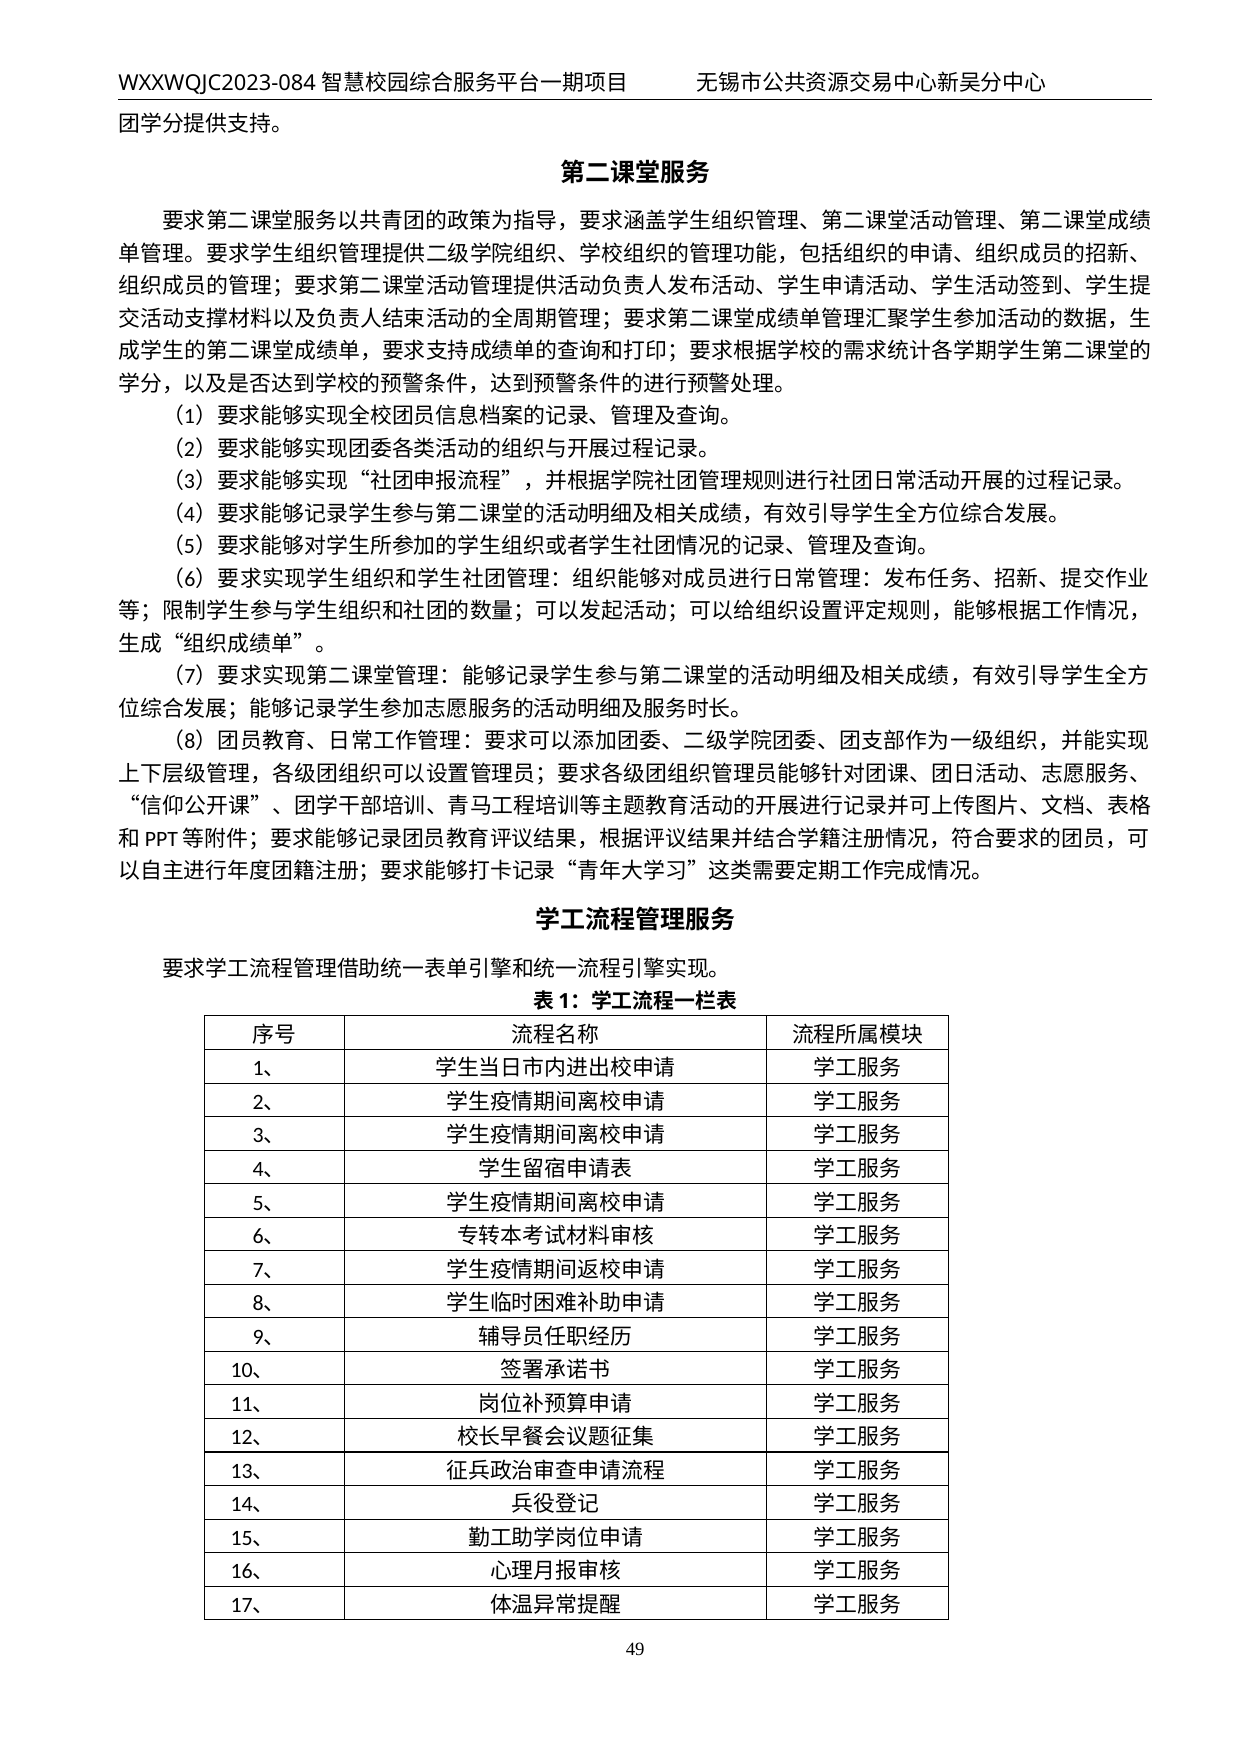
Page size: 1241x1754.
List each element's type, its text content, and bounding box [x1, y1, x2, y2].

table_cell 学工服务 [767, 1385, 948, 1418]
table_header 序号 [205, 1016, 344, 1049]
text （6）要求实现学生组织和学生社团管理：组织能够对成员进行日常管理：发布任务、招新、提交作业等；限制学生参与学生组织和社团的数量；可以发起活动；可以给组织设置评定规则，能够根据工作情况，生成“组织成绩单”。 [118, 560, 1152, 658]
table_cell 学工服务 [767, 1520, 948, 1552]
table_cell 体温异常提醒 [345, 1587, 766, 1619]
table_cell 学工服务 [767, 1251, 948, 1284]
table_cell 学生疫情期间离校申请 [345, 1184, 766, 1217]
table_cell 辅导员任职经历 [345, 1318, 766, 1351]
table_cell [205, 1453, 344, 1485]
table_cell 学生当日市内进出校申请 [345, 1050, 766, 1082]
table_header 流程名称 [345, 1016, 766, 1049]
table_cell 兵役登记 [345, 1486, 766, 1518]
text （4）要求能够记录学生参与第二课堂的活动明细及相关成绩，有效引导学生全方位综合发展。 [118, 495, 1152, 528]
table_cell [205, 1218, 344, 1250]
table_cell 勤工助学岗位申请 [345, 1520, 766, 1552]
table_cell 征兵政治审查申请流程 [345, 1453, 766, 1485]
table_cell 专转本考试材料审核 [345, 1218, 766, 1250]
text 表1：学工流程一栏表 [118, 983, 1152, 1015]
table_cell [205, 1184, 344, 1217]
table_cell [205, 1318, 344, 1351]
table_cell 学工服务 [767, 1050, 948, 1082]
table_cell [205, 1084, 344, 1116]
text （8）团员教育、日常工作管理：要求可以添加团委、二级学院团委、团支部作为一级组织，并能实现上下层级管理，各级团组织可以设置管理员；要求各级团组织管理员能够针对团课、团日活动、志愿服务、“信仰公开课”、团学干部培训、青马工程培训等主题教育活动的开展进行记录并可上传图片、文档、表格和PPT等附件；要求能够记录团员教育评议结果，根据评议结果并结合学籍注册情况，符合要求的团员，可以自主进行年度团籍注册；要求能够打卡记录“青年大学习”这类需要定期工作完成情况。 [118, 723, 1152, 885]
table_cell 学生留宿申请表 [345, 1151, 766, 1183]
table_cell [205, 1151, 344, 1183]
table_cell [205, 1520, 344, 1552]
text 要求第二课堂服务以共青团的政策为指导，要求涵盖学生组织管理、第二课堂活动管理、第二课堂成绩单管理。要求学生组织管理提供二级学院组织、学校组织的管理功能，包括组织的申请、组织成员的招新、组织成员的管理；要求第二课堂活动管理提供活动负责人发布活动、学生申请活动、学生活动签到、学生提交活动支撑材料以及负责人结束活动的全周期管理；要求第二课堂成绩单管理汇聚学生参加活动的数据，生成学生的第二课堂成绩单，要求支持成绩单的查询和打印；要求根据学校的需求统计各学期学生第二课堂的学分，以及是否达到学校的预警条件，达到预警条件的进行预警处理。 [118, 203, 1152, 398]
table_cell 学生疫情期间离校申请 [345, 1117, 766, 1149]
table_cell 学工服务 [767, 1218, 948, 1250]
subtitle 学工流程管理服务 [118, 885, 1152, 950]
table_cell 校长早餐会议题征集 [345, 1419, 766, 1451]
table_cell [205, 1352, 344, 1384]
table_cell [205, 1553, 344, 1586]
table_cell 学工服务 [767, 1117, 948, 1149]
table_cell 学工服务 [767, 1587, 948, 1619]
table_cell 学工服务 [767, 1553, 948, 1586]
table_cell [205, 1285, 344, 1317]
table_cell 学工服务 [767, 1486, 948, 1518]
table_cell 学工服务 [767, 1184, 948, 1217]
subtitle 第二课堂服务 [118, 138, 1152, 203]
table_cell [205, 1117, 344, 1149]
table_cell 学工服务 [767, 1151, 948, 1183]
text （3）要求能够实现“社团申报流程”，并根据学院社团管理规则进行社团日常活动开展的过程记录。 [118, 463, 1152, 495]
text （1）要求能够实现全校团员信息档案的记录、管理及查询。 [118, 398, 1152, 430]
table_cell 学工服务 [767, 1318, 948, 1351]
table_cell [205, 1251, 344, 1284]
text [118, 105, 1152, 138]
table_cell 学工服务 [767, 1419, 948, 1451]
table_cell 签署承诺书 [345, 1352, 766, 1384]
table_cell [205, 1385, 344, 1418]
text （7）要求实现第二课堂管理：能够记录学生参与第二课堂的活动明细及相关成绩，有效引导学生全方位综合发展；能够记录学生参加志愿服务的活动明细及服务时长。 [118, 658, 1152, 723]
table_cell [205, 1050, 344, 1082]
text （5）要求能够对学生所参加的学生组织或者学生社团情况的记录、管理及查询。 [118, 528, 1152, 560]
table_header 流程所属模块 [767, 1016, 948, 1049]
table_cell 心理月报审核 [345, 1553, 766, 1586]
table_cell [205, 1486, 344, 1518]
table_cell 学生临时困难补助申请 [345, 1285, 766, 1317]
table_cell 岗位补预算申请 [345, 1385, 766, 1418]
text 要求学工流程管理借助统一表单引擎和统一流程引擎实现。 [118, 950, 1152, 983]
table_cell 学工服务 [767, 1352, 948, 1384]
table_cell 学工服务 [767, 1285, 948, 1317]
table_cell 学生疫情期间离校申请 [345, 1084, 766, 1116]
table_cell 学工服务 [767, 1453, 948, 1485]
text （2）要求能够实现团委各类活动的组织与开展过程记录。 [118, 430, 1152, 463]
table_cell 学工服务 [767, 1084, 948, 1116]
table_cell [205, 1587, 344, 1619]
table_cell [205, 1419, 344, 1451]
table_cell 学生疫情期间返校申请 [345, 1251, 766, 1284]
